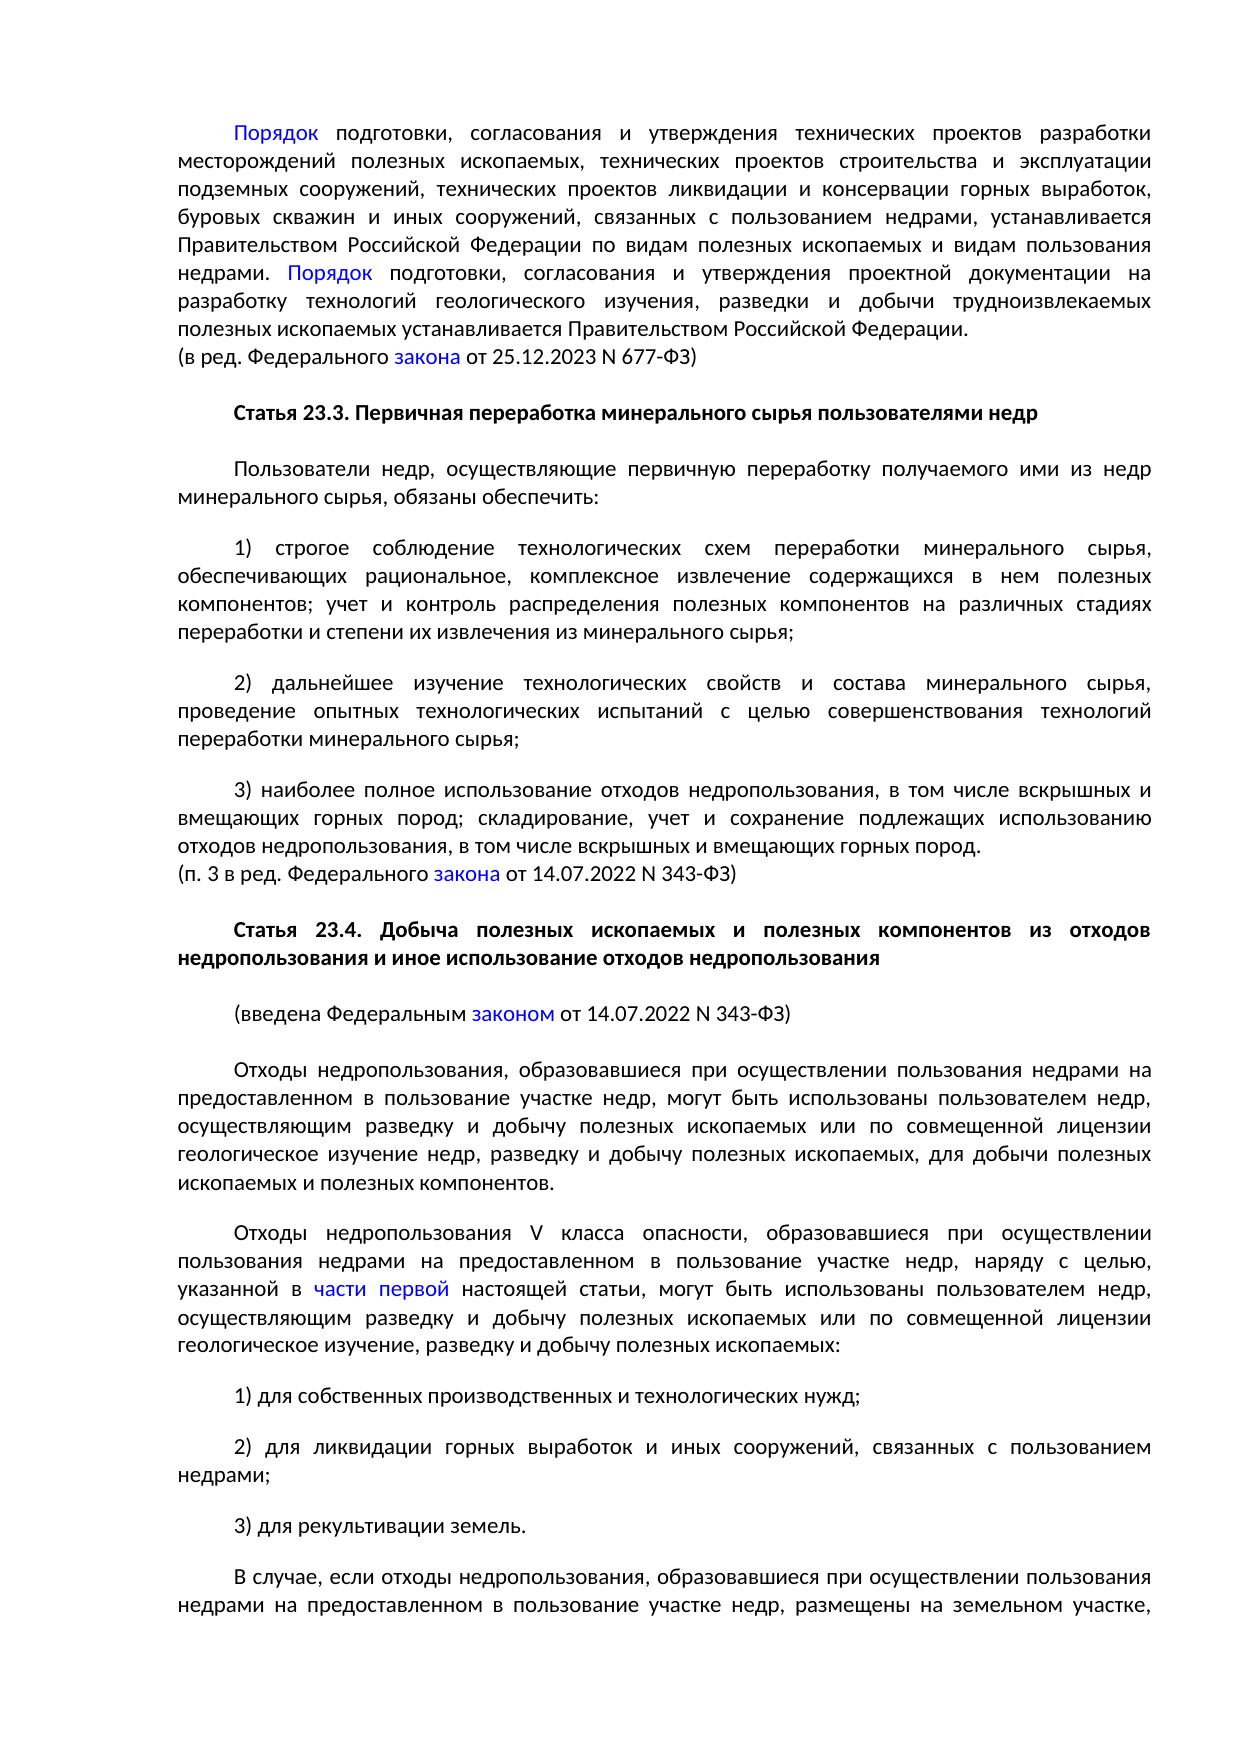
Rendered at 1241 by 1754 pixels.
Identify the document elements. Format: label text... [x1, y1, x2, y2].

title Статья 23.4. Добыча полезных ископаемых и полезных компонентов из отходов недропользования и иное использование отходов недропользования [177, 915, 1152, 971]
text Пользователи недр, осуществляющие первичную переработку получаемого ими из недр минерального сырья, обязаны обеспечить: [177, 454, 1152, 510]
text (в ред. Федерального закона от 25.12.2023 N 677-ФЗ) [177, 342, 1152, 370]
title Статья 23.3. Первичная переработка минерального сырья пользователями недр [177, 398, 1152, 426]
text 2) для ликвидации горных выработок и иных сооружений, связанных с пользованием недрами; [177, 1432, 1152, 1488]
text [177, 1562, 1152, 1618]
text 1) строгое соблюдение технологических схем переработки минерального сырья, обеспечивающих рациональное, комплексное извлечение содержащихся в нем полезных компонентов; учет и контроль распределения полезных компонентов на различных стадиях переработки и степени их извлечения из минерального сырья; [177, 533, 1152, 645]
text Порядок подготовки, согласования и утверждения технических проектов разработки месторождений полезных ископаемых, технических проектов строительства и эксплуатации подземных сооружений, технических проектов ликвидации и консервации горных выработок, буровых скважин и иных сооружений, связанных с пользованием недрами, устанавливается Правительством Российской Федерации по видам полезных ископаемых и видам пользования недрами. Порядок подготовки, согласования и утверждения проектной документации на разработку технологий геологического изучения, разведки и добычи трудноизвлекаемых полезных ископаемых устанавливается Правительством Российской Федерации. [177, 118, 1152, 342]
text 3) для рекультивации земель. [177, 1511, 1152, 1539]
text (введена Федеральным законом от 14.07.2022 N 343-ФЗ) [177, 999, 1152, 1027]
text 1) для собственных производственных и технологических нужд; [177, 1382, 1152, 1409]
text 3) наиболее полное использование отходов недропользования, в том числе вскрышных и вмещающих горных пород; складирование, учет и сохранение подлежащих использованию отходов недропользования, в том числе вскрышных и вмещающих горных пород. [177, 775, 1152, 859]
text 2) дальнейшее изучение технологических свойств и состава минерального сырья, проведение опытных технологических испытаний с целью совершенствования технологий переработки минерального сырья; [177, 668, 1152, 752]
text (п. 3 в ред. Федерального закона от 14.07.2022 N 343-ФЗ) [177, 859, 1152, 887]
text Отходы недропользования V класса опасности, образовавшиеся при осуществлении пользования недрами на предоставленном в пользование участке недр, наряду с целью, указанной в части первой настоящей статьи, могут быть использованы пользователем недр, осуществляющим разведку и добычу полезных ископаемых или по совмещенной лицензии геологическое изучение, разведку и добычу полезных ископаемых: [177, 1218, 1152, 1359]
text Отходы недропользования, образовавшиеся при осуществлении пользования недрами на предоставленном в пользование участке недр, могут быть использованы пользователем недр, осуществляющим разведку и добычу полезных ископаемых или по совмещенной лицензии геологическое изучение недр, разведку и добычу полезных ископаемых, для добычи полезных ископаемых и полезных компонентов. [177, 1056, 1152, 1196]
